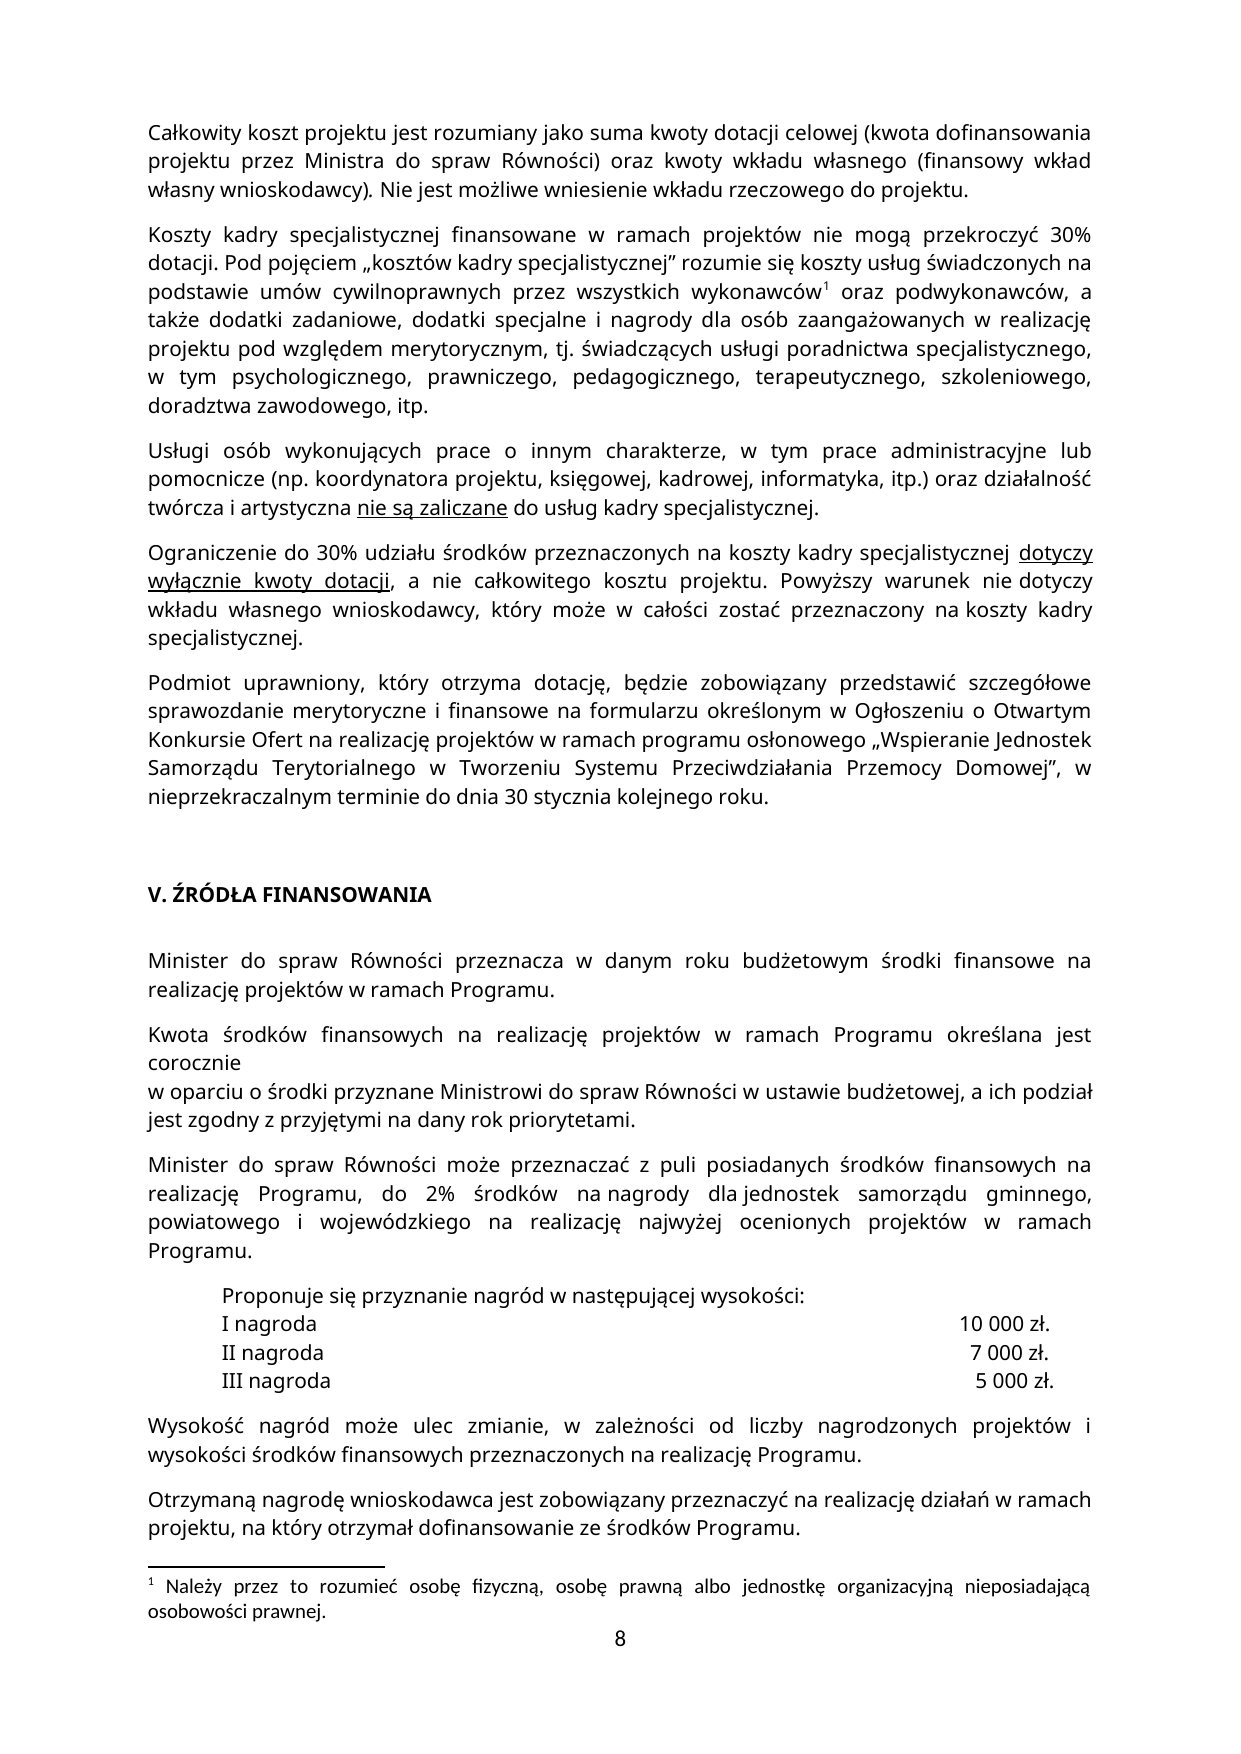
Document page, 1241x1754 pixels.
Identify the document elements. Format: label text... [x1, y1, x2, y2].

text V. ŹRÓDŁA FINANSOWANIA [148, 881, 1092, 909]
text Całkowity koszt projektu jest rozumiany jako suma kwoty dotacji celowej (kwota dofinansowania projektu przez Ministra do spraw Równości) oraz kwoty wkładu własnego (finansowy wkład własny wnioskodawcy). Nie jest możliwe wniesienie wkładu rzeczowego do projektu. [148, 118, 1092, 203]
text I nagroda 10 000 zł. [222, 1309, 1092, 1338]
text Minister do spraw Równości może przeznaczać z puli posiadanych środków finansowych na realizację Programu, do 2% środków na nagrody dla jednostek samorządu gminnego, powiatowego i wojewódzkiego na realizację najwyżej ocenionych projektów w ramach Programu. [148, 1150, 1092, 1264]
text Proponuje się przyznanie nagród w następującej wysokości: [222, 1281, 1092, 1309]
text Minister do spraw Równości przeznacza w danym roku budżetowym środki finansowe na realizację projektów w ramach Programu. [148, 946, 1092, 1003]
text Ograniczenie do 30% udziału środków przeznaczonych na koszty kadry specjalistycznej dotyczy wyłącznie kwoty dotacji, a nie całkowitego kosztu projektu. Powyższy warunek nie dotyczy wkładu własnego wnioskodawcy, który może w całości zostać przeznaczony na koszty kadry specjalistycznej. [148, 538, 1092, 652]
text II nagroda 7 000 zł. [222, 1338, 1092, 1366]
text Wysokość nagród może ulec zmianie, w zależności od liczby nagrodzonych projektów i wysokości środków finansowych przeznaczonych na realizację Programu. [148, 1411, 1092, 1468]
text III nagroda 5 000 zł. [222, 1366, 1092, 1394]
text Usługi osób wykonujących prace o innym charakterze, w tym prace administracyjne lub pomocnicze (np. koordynatora projektu, księgowej, kadrowej, informatyka, itp.) oraz działalność twórcza i artystyczna nie są zaliczane do usług kadry specjalistycznej. [148, 436, 1092, 521]
text Podmiot uprawniony, który otrzyma dotację, będzie zobowiązany przedstawić szczegółowe sprawozdanie merytoryczne i finansowe na formularzu określonym w Ogłoszeniu o Otwartym Konkursie Ofert na realizację projektów w ramach programu osłonowego „Wspieranie Jednostek Samorządu Terytorialnego w Tworzeniu Systemu Przeciwdziałania Przemocy Domowej”, w nieprzekraczalnym terminie do dnia 30 stycznia kolejnego roku. [148, 668, 1092, 810]
text Koszty kadry specjalistycznej finansowane w ramach projektów nie mogą przekroczyć 30% dotacji. Pod pojęciem „kosztów kadry specjalistycznej” rozumie się koszty usług świadczonych na podstawie umów cywilnoprawnych przez wszystkich wykonawców oraz podwykonawców, a także dodatki zadaniowe, dodatki specjalne i nagrody dla osób zaangażowanych w realizację projektu pod względem merytorycznym, tj. świadczących usługi poradnictwa specjalistycznego, w tym psychologicznego, prawniczego, pedagogicznego, terapeutycznego, szkoleniowego, doradztwa zawodowego, itp. [148, 220, 1092, 419]
text Kwota środków finansowych na realizację projektów w ramach Programu określana jest corocznie w oparciu o środki przyznane Ministrowi do spraw Równości w ustawie budżetowej, a ich podział jest zgodny z przyjętymi na dany rok priorytetami. [148, 1020, 1092, 1134]
text Otrzymaną nagrodę wnioskodawca jest zobowiązany przeznaczyć na realizację działań w ramach projektu, na który otrzymał dofinansowanie ze środków Programu. [148, 1485, 1092, 1542]
